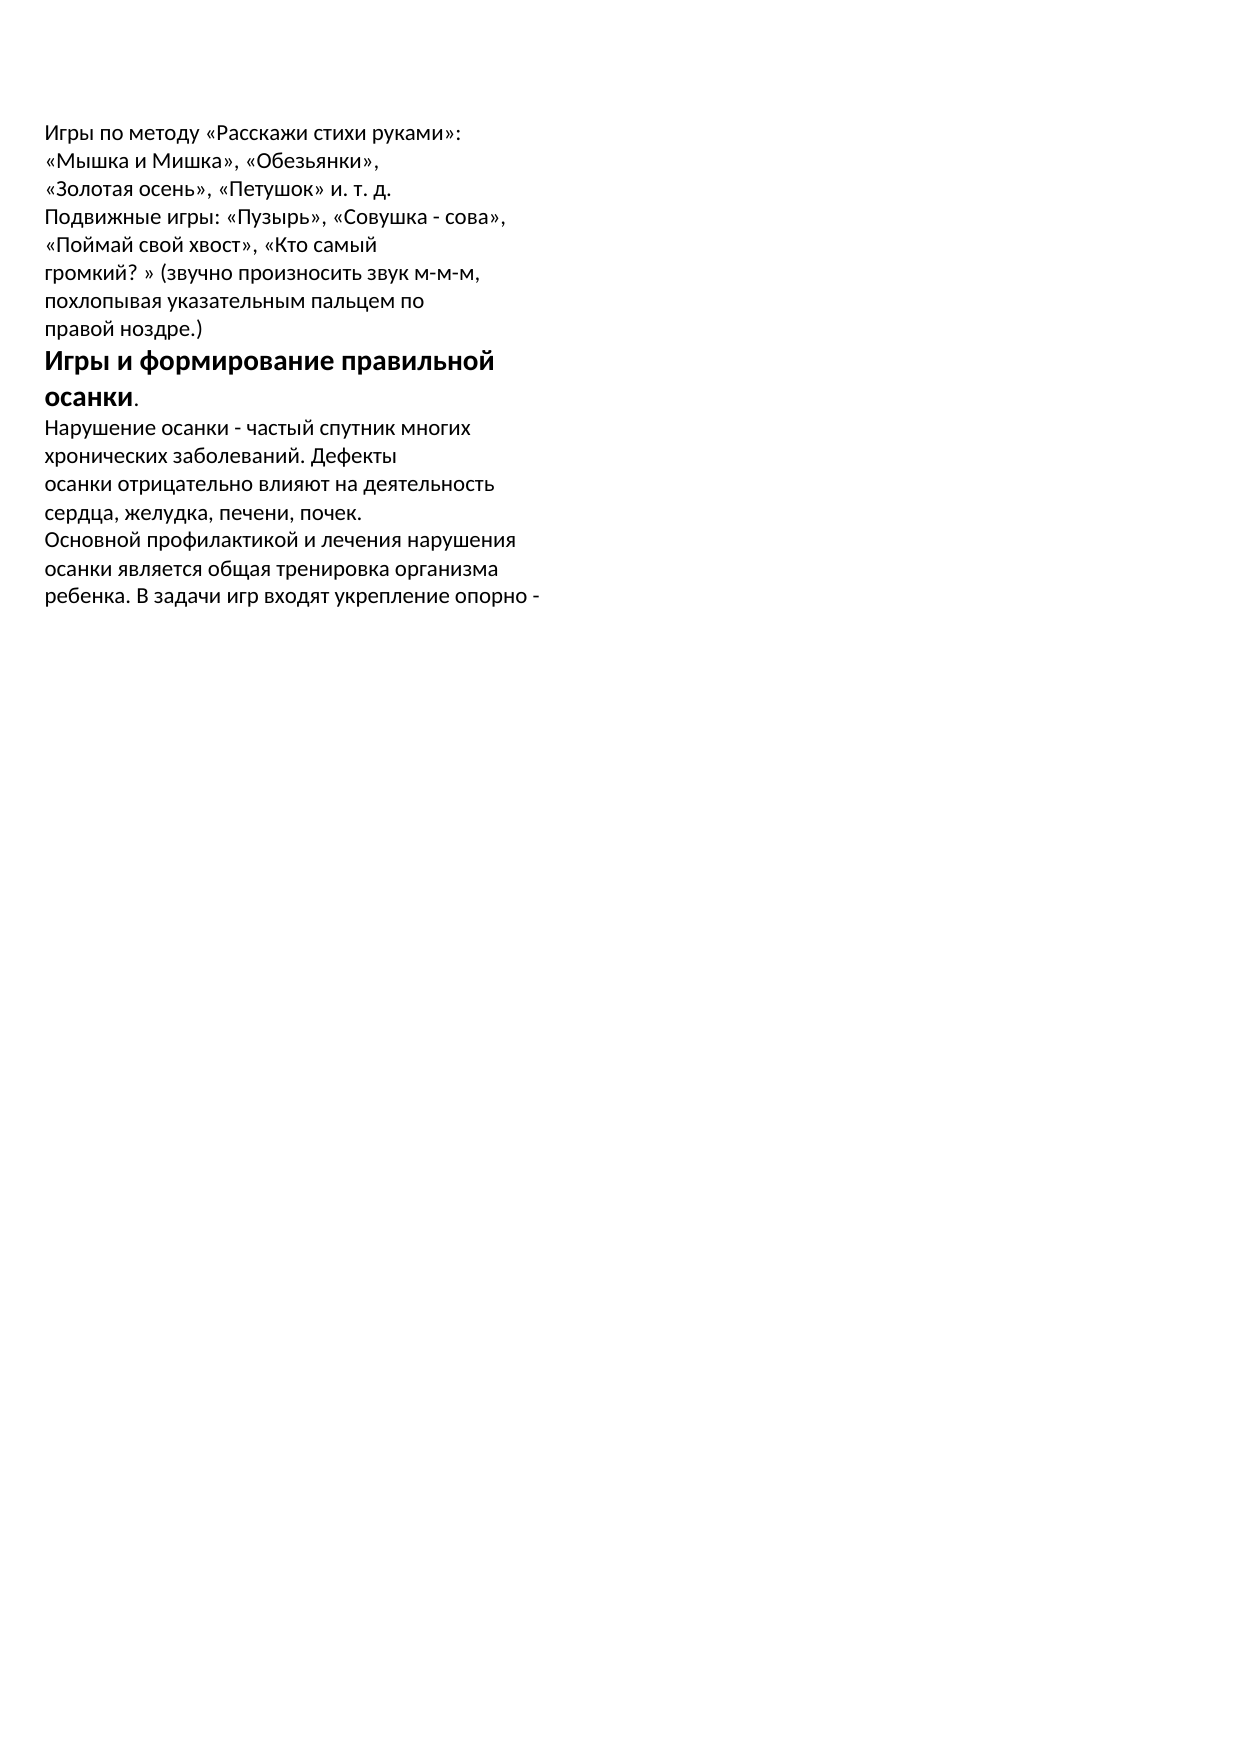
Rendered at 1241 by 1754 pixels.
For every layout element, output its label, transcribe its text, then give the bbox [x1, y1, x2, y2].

text Игры по методу «Расскажи стихи руками»: «Мышка и Мишка», «Обезьянки», [44, 118, 546, 174]
text правой ноздре.) [44, 314, 546, 342]
text Основной профилактикой и лечения нарушения осанки является общая тренировка организма ребенка. В задачи игр входят укрепление опорно - двигательного аппарата, усиление мышечного «корсета» позвоночника, улучшение функций дыхания, сердечно - сосудистой системы. В процессе проведения подвижных игр надо добиваться тренировки навыков в удержании головы и туловища в правильном положении, правильной ходьбы. Выработке парильной осанки помогает игры на координацию движений, равновесия. Упражнения в играх чередовать с дыхательными упражнениями. [44, 526, 546, 610]
text Игры и формирование правильной осанки. [44, 342, 546, 413]
text Подвижные игры: «Пузырь», «Совушка - сова», «Поймай свой хвост», «Кто самый [44, 202, 546, 258]
text громкий? » (звучно произносить звук м-м-м, похлопывая указательным пальцем по [44, 258, 546, 314]
text «Золотая осень», «Петушок» и. т. д. [44, 174, 546, 202]
text осанки отрицательно влияют на деятельность сердца, желудка, печени, почек. [44, 469, 546, 526]
text Нарушение осанки - частый спутник многих хронических заболеваний. Дефекты [44, 413, 546, 469]
